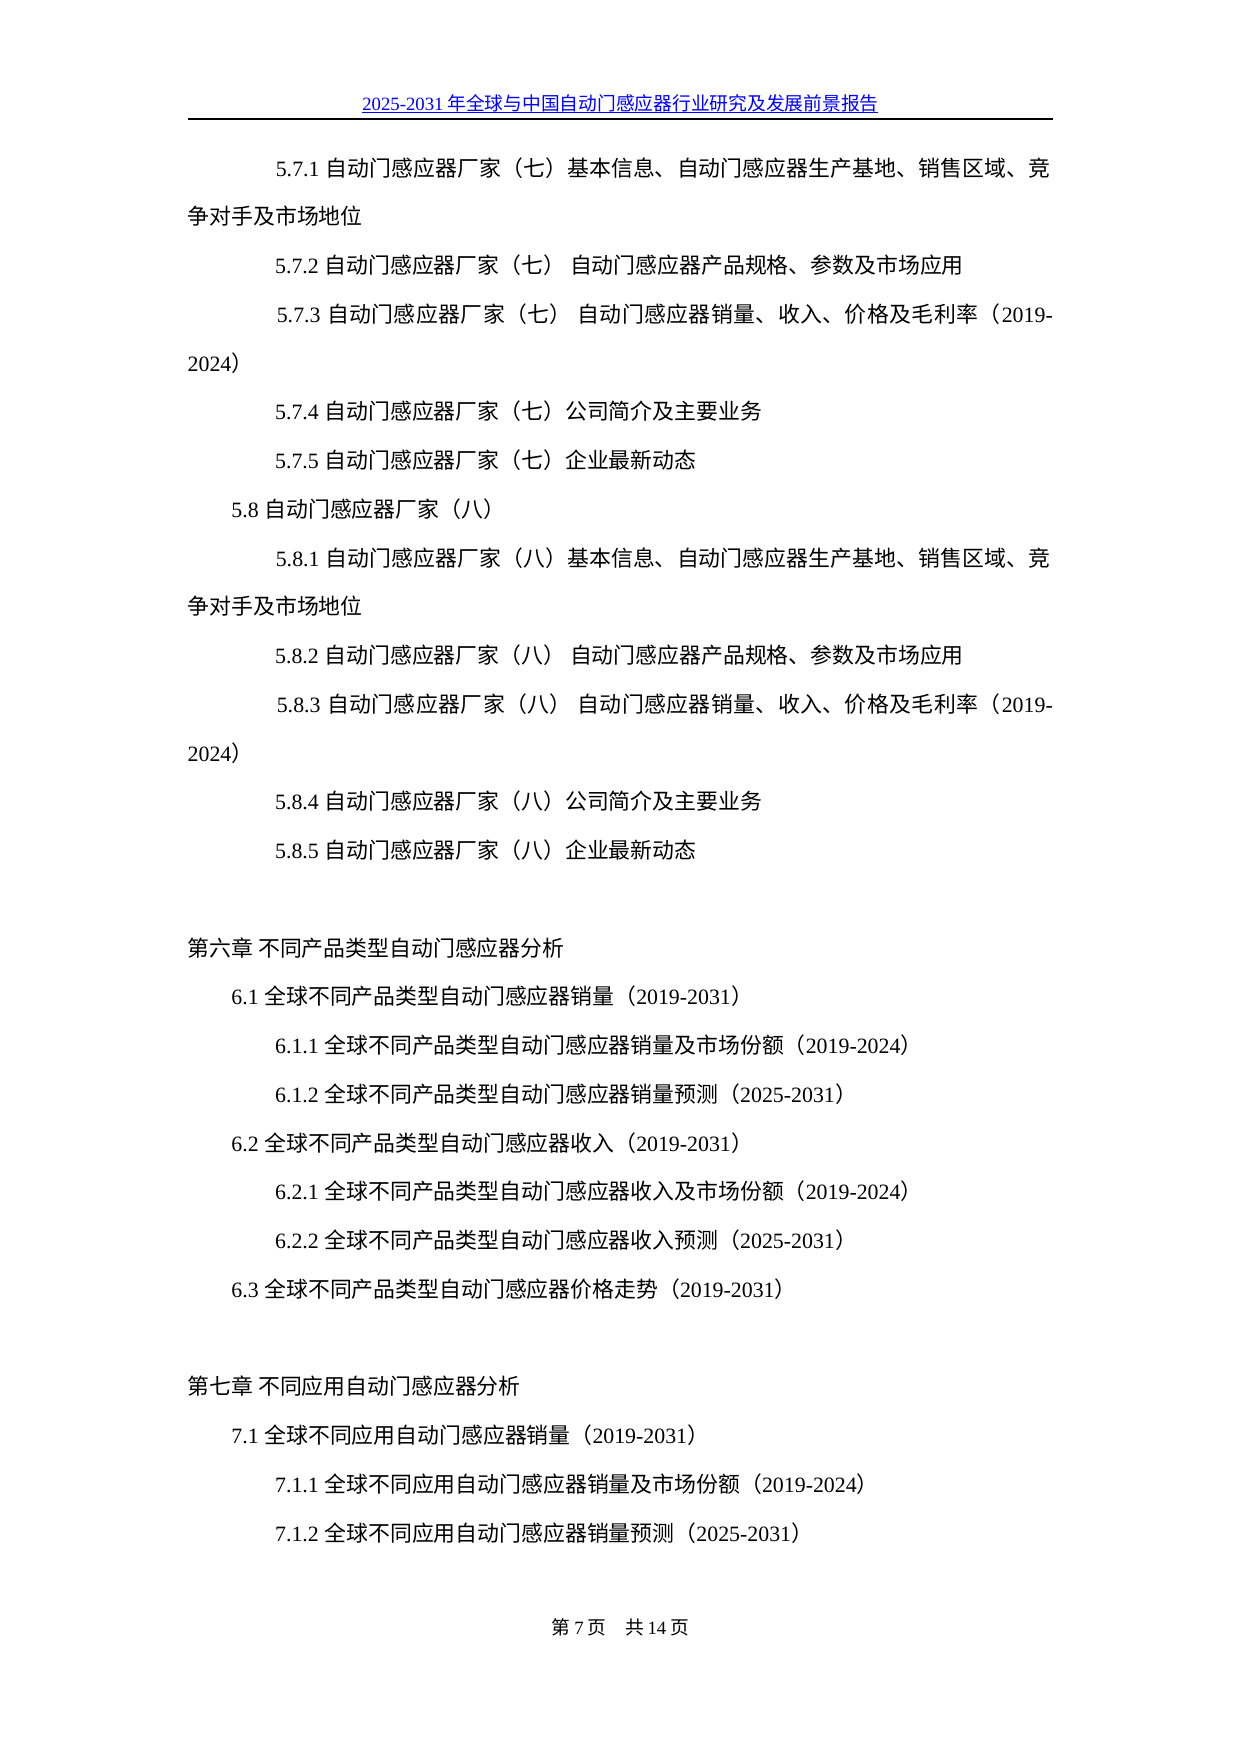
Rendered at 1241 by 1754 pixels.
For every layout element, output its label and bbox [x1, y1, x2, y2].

text [187, 150, 1053, 1548]
